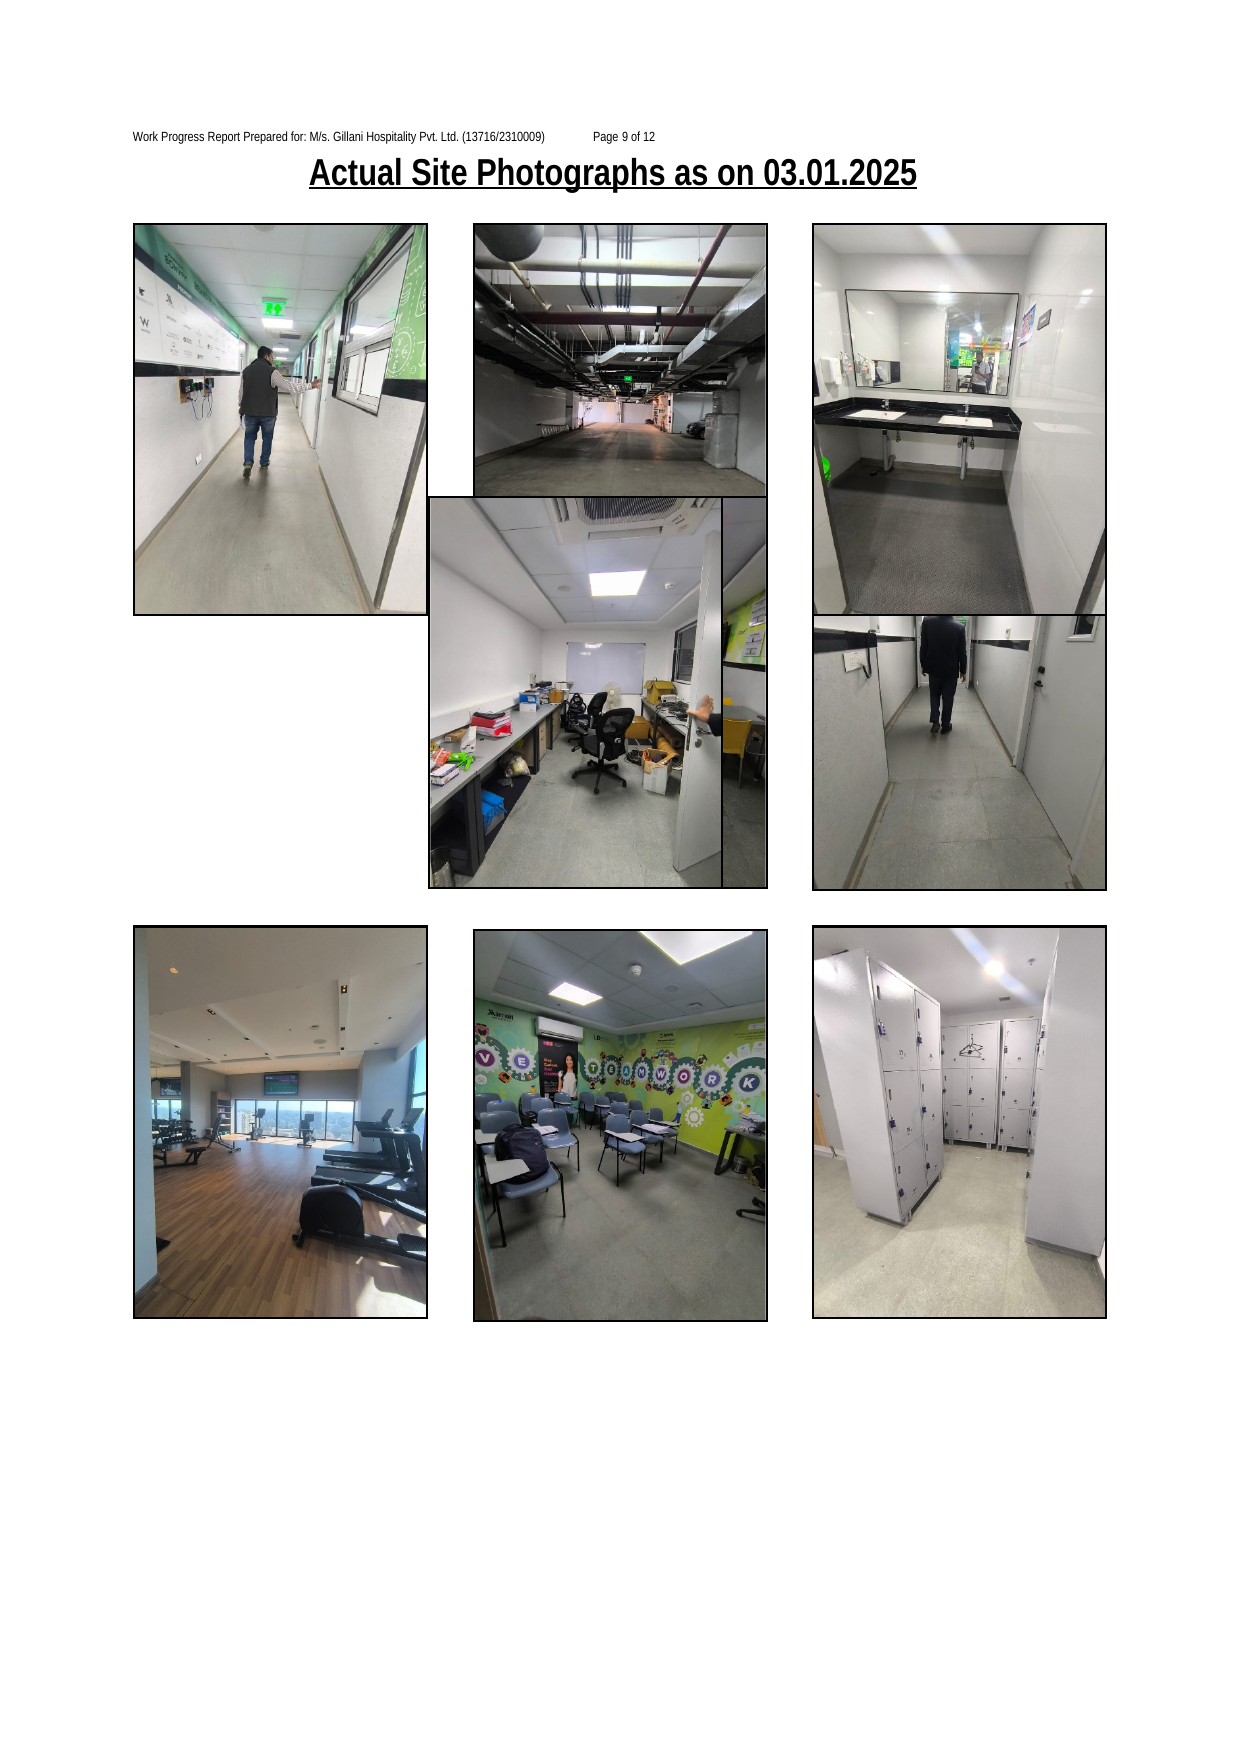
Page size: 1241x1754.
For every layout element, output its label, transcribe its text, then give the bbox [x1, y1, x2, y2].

picture [814, 616, 1105, 889]
picture [135, 928, 426, 1317]
picture [430, 498, 721, 887]
picture [723, 498, 766, 887]
picture [475, 931, 766, 1320]
picture [475, 225, 766, 496]
picture [814, 225, 1105, 614]
picture [135, 225, 426, 614]
picture [814, 928, 1105, 1317]
text Actual Site Photographs as on 03.01.2025 [118, 150, 1107, 193]
